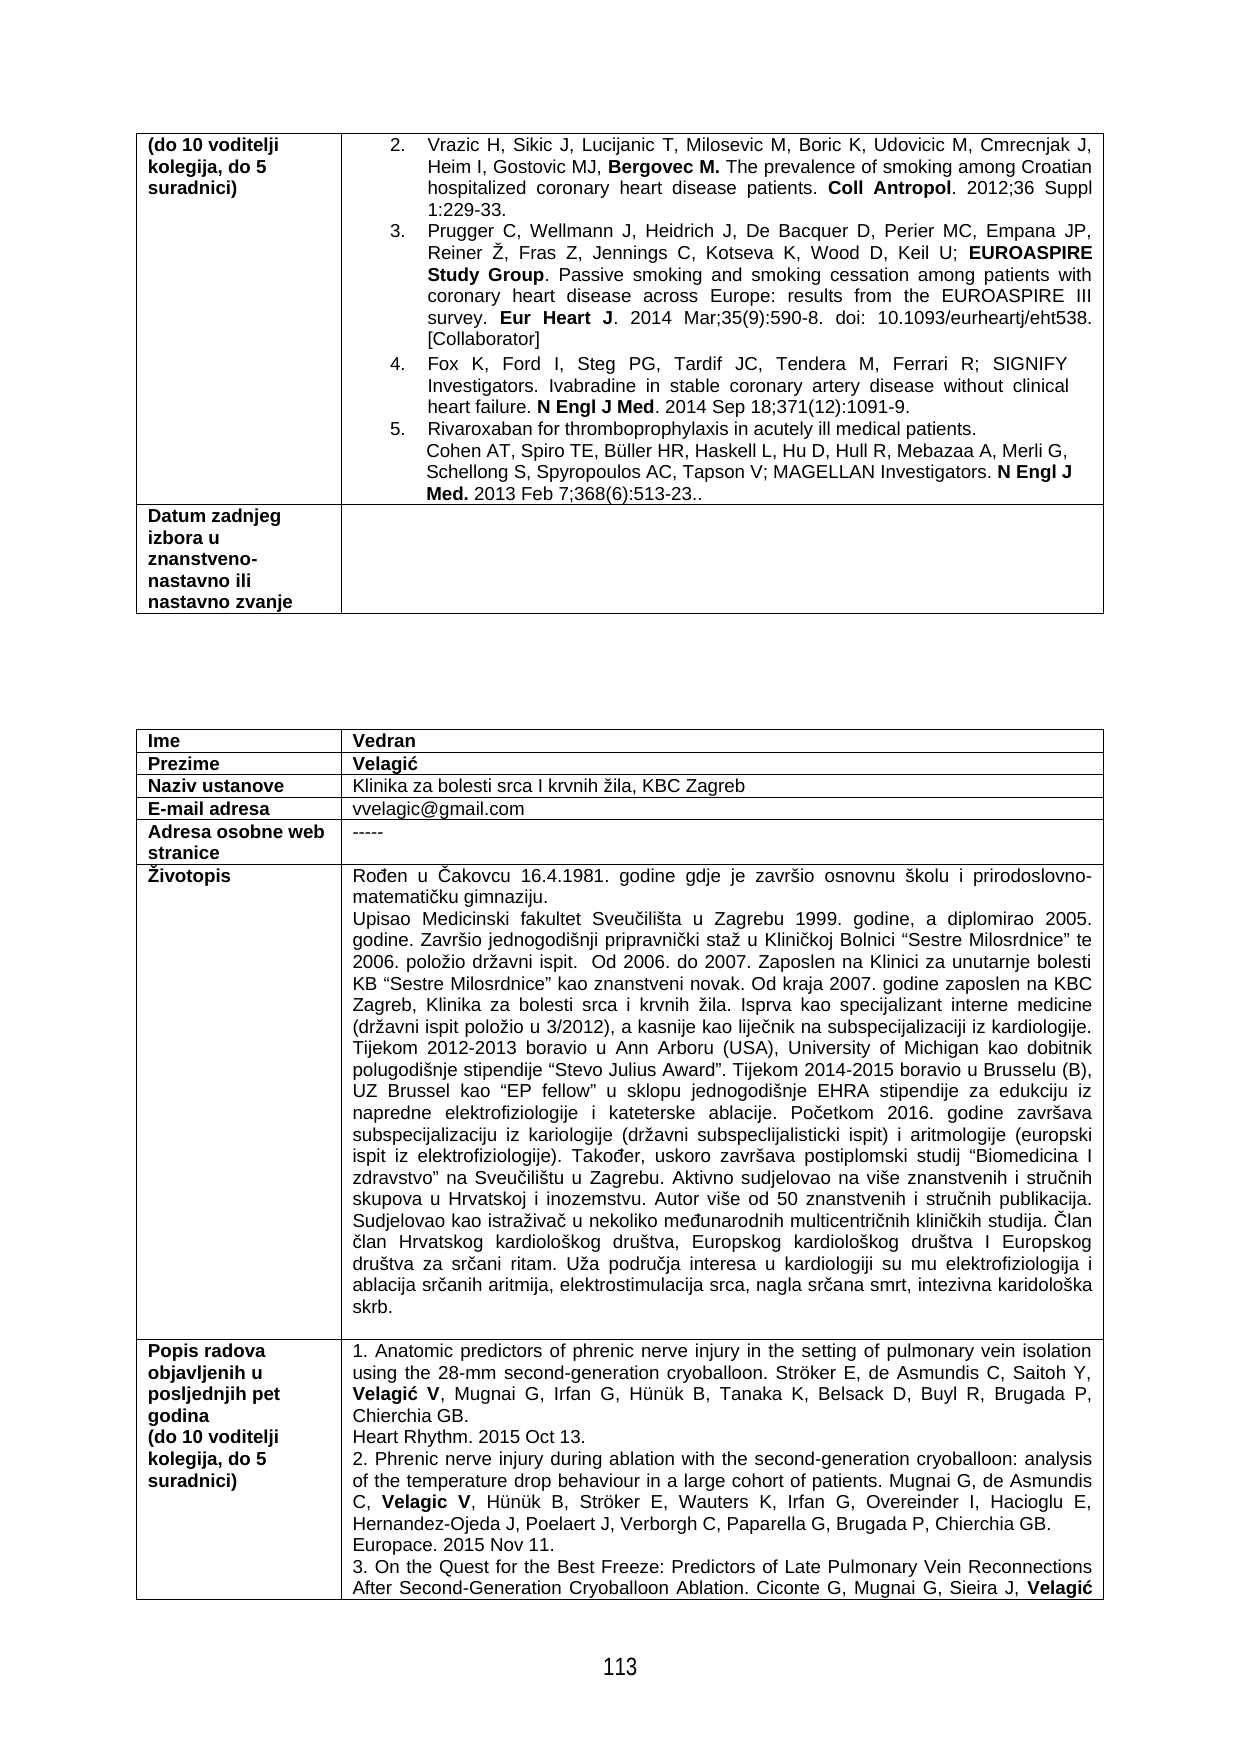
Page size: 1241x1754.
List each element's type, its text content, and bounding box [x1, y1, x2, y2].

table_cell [342, 1340, 1103, 1599]
table_cell [342, 505, 1103, 613]
table_cell Klinika za bolesti srca I krvnih žila, KBC Zagreb [342, 775, 1103, 797]
table_cell vvelagic@gmail.com [342, 798, 1103, 819]
table_header Vedran [342, 730, 1103, 752]
table_cell Adresa osobne web stranice [137, 820, 341, 863]
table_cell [137, 134, 341, 504]
table_cell Naziv ustanove [137, 775, 341, 797]
table_cell Prezime [137, 753, 341, 774]
table_cell E-mail adresa [137, 798, 341, 819]
table_cell Rođen u Čakovcu 16.4.1981. godine gdje je završio osnovnu školu i prirodoslovno-matematičku gimnaziju. Upisao Medicinski fakultet Sveučilišta u Zagrebu 1999. godine, a diplomirao 2005. godine. Završio jednogodišnji pripravnički staž u Kliničkoj Bolnici “Sestre Milosrdnice” te 2006. položio državni ispit. Od 2006. do 2007. Zaposlen na Klinici za unutarnje bolesti KB “Sestre Milosrdnice” kao znanstveni novak. Od kraja 2007. godine zaposlen na KBC Zagreb, Klinika za bolesti srca i krvnih žila. Isprva kao specijalizant interne medicine (državni ispit položio u 3/2012), a kasnije kao liječnik na subspecijalizaciji iz kardiologije. Tijekom 2012-2013 boravio u Ann Arboru (USA), University of Michigan kao dobitnik polugodišnje stipendije “Stevo Julius Award”. Tijekom 2014-2015 boravio u Brusselu (B), UZ Brussel kao “EP fellow” u sklopu jednogodišnje EHRA stipendije za edukciju iz napredne elektrofiziologije i kateterske ablacije. Početkom 2016. godine završava subspecijalizaciju iz kariologije (državni subspeclijalisticki ispit) i aritmologije (europski ispit iz elektrofiziologije). Također, uskoro završava postiplomski studij “Biomedicina I zdravstvo” na Sveučilištu u Zagrebu. Aktivno sudjelovao na više znanstvenih i stručnih skupova u Hrvatskoj i inozemstvu. Autor više od 50 znanstvenih i stručnih publikacija. Sudjelovao kao istraživač u nekoliko međunarodnih multicentričnih kliničkih studija. Član član Hrvatskog kardiološkog društva, Europskog kardiološkog društva I Europskog društva za srčani ritam. Uža područja interesa u kardiologiji su mu elektrofiziologija i ablacija srčanih aritmija, elektrostimulacija srca, nagla srčana smrt, intezivna karidološka skrb. [342, 865, 1103, 1339]
table_header Ime [137, 730, 341, 752]
table_cell Velagić [342, 753, 1103, 774]
table_cell Datum zadnjeg izbora u znanstveno-nastavno ili nastavno zvanje [137, 505, 341, 613]
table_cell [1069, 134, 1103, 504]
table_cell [137, 1340, 341, 1599]
table_cell ----- [342, 820, 1103, 863]
table_cell Životopis [137, 865, 341, 1339]
